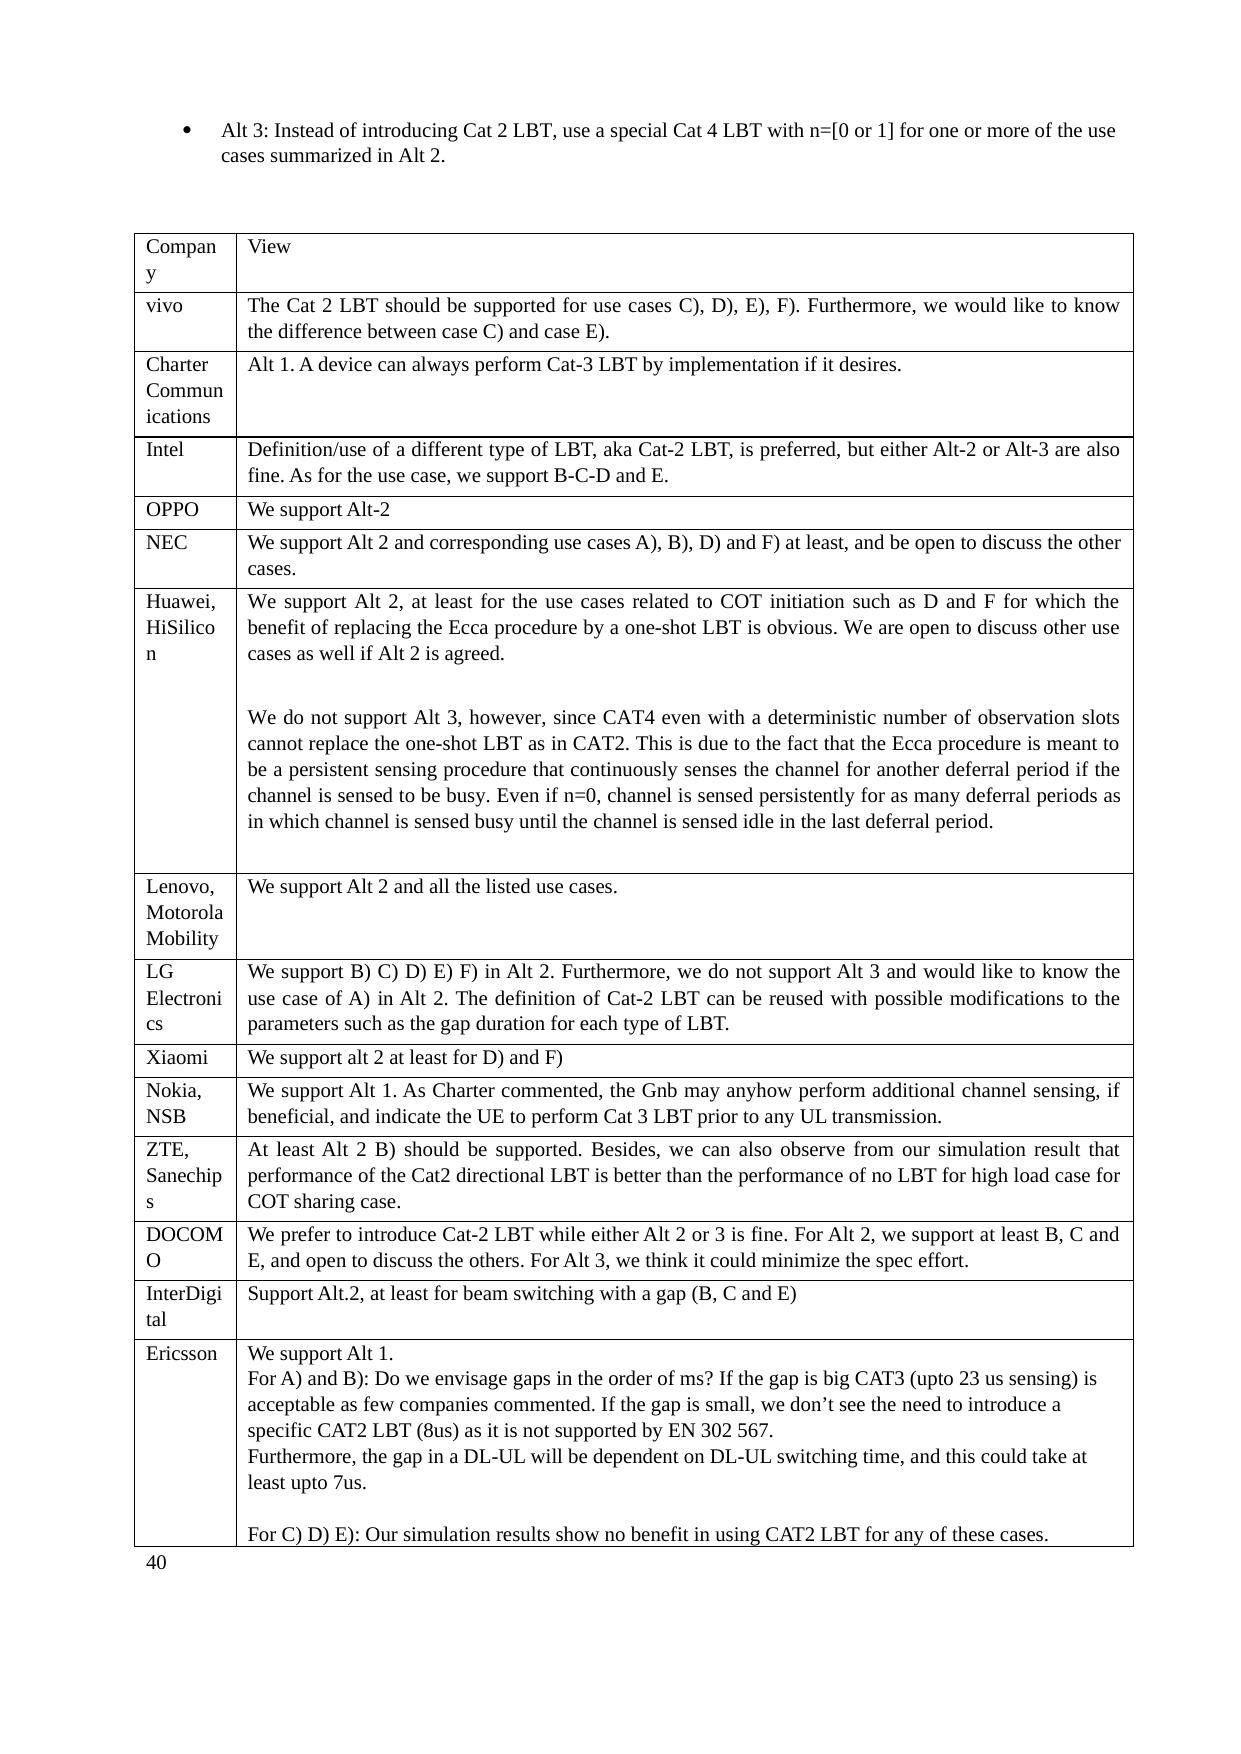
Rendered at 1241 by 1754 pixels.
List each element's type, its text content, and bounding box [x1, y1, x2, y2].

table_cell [237, 1340, 1133, 1546]
table_cell vivo [135, 293, 236, 351]
table_cell InterDigital [135, 1281, 236, 1339]
table_cell The Cat 2 LBT should be supported for use cases C), D), E), F). Furthermore, we would like to know the difference between case C) and case E). [237, 293, 1133, 351]
table_cell Nokia, NSB [135, 1078, 236, 1136]
table_cell Xiaomi [135, 1045, 236, 1077]
table_cell OPPO [135, 497, 236, 529]
table_cell DOCOMO [135, 1222, 236, 1280]
table_cell Definition/use of a different type of LBT, aka Cat-2 LBT, is preferred, but either Alt-2 or Alt-3 are also fine. As for the use case, we support B-C-D and E. [237, 438, 1133, 496]
table_cell We support Alt 2, at least for the use cases related to COT initiation such as D and F for which the benefit of replacing the Ecca procedure by a one-shot LBT is obvious. We are open to discuss other use cases as well if Alt 2 is agreed. We do not support Alt 3, however, since CAT4 even with a deterministic number of observation slots cannot replace the one-shot LBT as in CAT2. This is due to the fact that the Ecca procedure is meant to be a persistent sensing procedure that continuously senses the channel for another deferral period if the channel is sensed to be busy. Even if n=0, channel is sensed persistently for as many deferral periods as in which channel is sensed busy until the channel is sensed idle in the last deferral period. [237, 589, 1133, 873]
table_header Company [135, 234, 236, 292]
table_cell Alt 1. A device can always perform Cat-3 LBT by implementation if it desires. [237, 352, 1133, 436]
list Alt 3: Instead of introducing Cat 2 LBT, use a special Cat 4 LBT with n=[0 or 1] for one or more of the use cases summarized in Alt 2. [183, 118, 1122, 167]
table_cell We support Alt-2 [237, 497, 1133, 529]
table_cell At least Alt 2 B) should be supported. Besides, we can also observe from our simulation result that performance of the Cat2 directional LBT is better than the performance of no LBT for high load case for COT sharing case. [237, 1137, 1133, 1221]
table_cell We support alt 2 at least for D) and F) [237, 1045, 1133, 1077]
table_cell We support Alt 2 and all the listed use cases. [237, 874, 1133, 958]
table_cell We support Alt 2 and corresponding use cases A), B), D) and F) at least, and be open to discuss the other cases. [237, 530, 1133, 588]
table_cell Intel [135, 438, 236, 496]
table_cell ZTE, Sanechips [135, 1137, 236, 1221]
table_header View [237, 234, 1133, 292]
table_cell Lenovo, Motorola Mobility [135, 874, 236, 958]
table_cell NEC [135, 530, 236, 588]
table_cell Ericsson [135, 1340, 236, 1546]
table_cell Support Alt.2, at least for beam switching with a gap (B, C and E) [237, 1281, 1133, 1339]
table_cell Huawei, HiSilicon [135, 589, 236, 873]
table_cell LG Electronics [135, 960, 236, 1043]
table_cell We support Alt 1. As Charter commented, the Gnb may anyhow perform additional channel sensing, if beneficial, and indicate the UE to perform Cat 3 LBT prior to any UL transmission. [237, 1078, 1133, 1136]
table_cell We prefer to introduce Cat-2 LBT while either Alt 2 or 3 is fine. For Alt 2, we support at least B, C and E, and open to discuss the others. For Alt 3, we think it could minimize the spec effort. [237, 1222, 1133, 1280]
table_cell We support B) C) D) E) F) in Alt 2. Furthermore, we do not support Alt 3 and would like to know the use case of A) in Alt 2. The definition of Cat-2 LBT can be reused with possible modifications to the parameters such as the gap duration for each type of LBT. [237, 960, 1133, 1043]
table_cell Charter Communications [135, 352, 236, 436]
